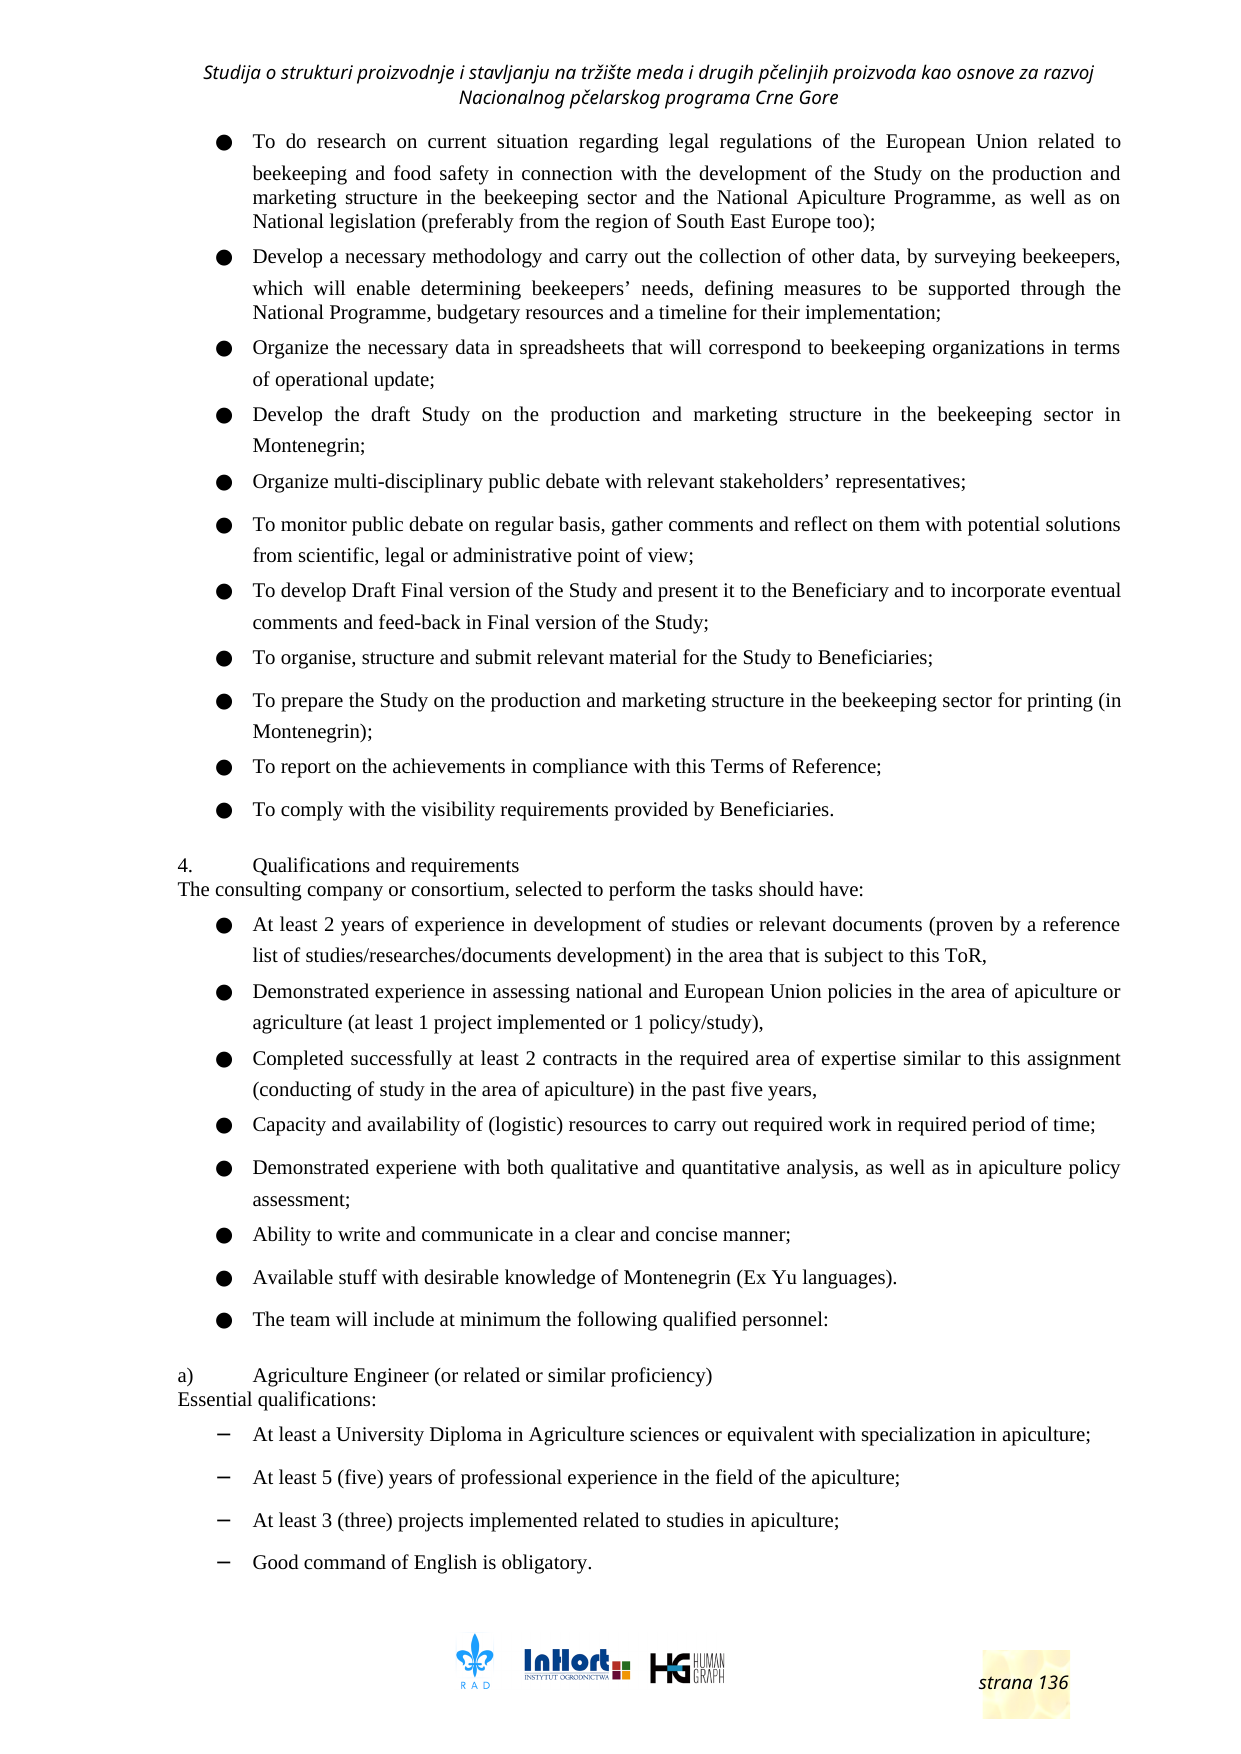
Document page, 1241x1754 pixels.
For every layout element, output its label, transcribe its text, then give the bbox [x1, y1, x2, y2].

list Organize multi-disciplinary public debate with relevant stakeholders’ representatives; [215, 457, 1122, 500]
list To organise, structure and submit relevant material for the Study to Beneficiaries; [215, 634, 1122, 676]
text Essential qualifications: [177, 1387, 1122, 1411]
list At least 2 years of experience in development of studies or relevant documents (proven by a reference list of studies/researches/documents development) in the area that is subject to this ToR, [215, 901, 1122, 967]
list Organize the necessary data in spreadsheets that will correspond to beekeeping organizations in terms of operational update; [215, 324, 1122, 391]
list Capacity and availability of (logistic) resources to carry out required work in required period of time; [215, 1101, 1122, 1144]
list Available stuff with desirable knowledge of Montenegrin (Ex Yu languages). [215, 1253, 1122, 1296]
list To comply with the visibility requirements provided by Beneficiaries. [215, 786, 1122, 828]
list To develop Draft Final version of the Study and present it to the Beneficiary and to incorporate eventual comments and feed-back in Final version of the Study; [215, 567, 1122, 634]
list Ability to write and communicate in a clear and concise manner; [215, 1211, 1122, 1253]
list Demonstrated experiene with both qualitative and quantitative analysis, as well as in apiculture policy assessment; [215, 1144, 1122, 1211]
list Completed successfully at least 2 contracts in the required area of expertise similar to this assignment (conducting of study in the area of apiculture) in the past five years, [215, 1034, 1122, 1101]
list At least a University Diploma in Agriculture sciences or equivalent with specialization in apiculture; [215, 1411, 1122, 1453]
list Good command of English is obligatory. [215, 1539, 1122, 1582]
list To prepare the Study on the production and marketing structure in the beekeeping sector for printing (in Montenegrin); [215, 676, 1122, 743]
picture [982, 1650, 1071, 1719]
text 4. Qualifications and requirements [177, 853, 1122, 877]
list At least 5 (five) years of professional experience in the field of the apiculture; [215, 1453, 1122, 1496]
list Develop a necessary methodology and carry out the collection of other data, by surveying beekeepers, which will enable determining beekeepers’ needs, defining measures to be supported through the National Programme, budgetary resources and a timeline for their implementation; [215, 233, 1122, 324]
text The consulting company or consortium, selected to perform the tasks should have: [177, 877, 1122, 901]
list To report on the achievements in compliance with this Terms of Reference; [215, 743, 1122, 786]
text a) Agriculture Engineer (or related or similar proficiency) [177, 1363, 1122, 1387]
list At least 3 (three) projects implemented related to studies in apiculture; [215, 1496, 1122, 1539]
list Demonstrated experience in assessing national and European Union policies in the area of apiculture or agriculture (at least 1 project implemented or 1 policy/study), [215, 967, 1122, 1034]
list Develop the draft Study on the production and marketing structure in the beekeeping sector in Montenegrin; [215, 391, 1122, 457]
list To do research on current situation regarding legal regulations of the European Union related to beekeeping and food safety in connection with the development of the Study on the production and marketing structure in the beekeeping sector and the National Apiculture Programme, as well as on National legislation (preferably from the region of South East Europe too); [215, 118, 1122, 233]
picture [453, 1632, 726, 1690]
list To monitor public debate on regular basis, gather comments and reflect on them with potential solutions from scientific, legal or administrative point of view; [215, 500, 1122, 567]
list The team will include at minimum the following qualified personnel: [215, 1296, 1122, 1339]
